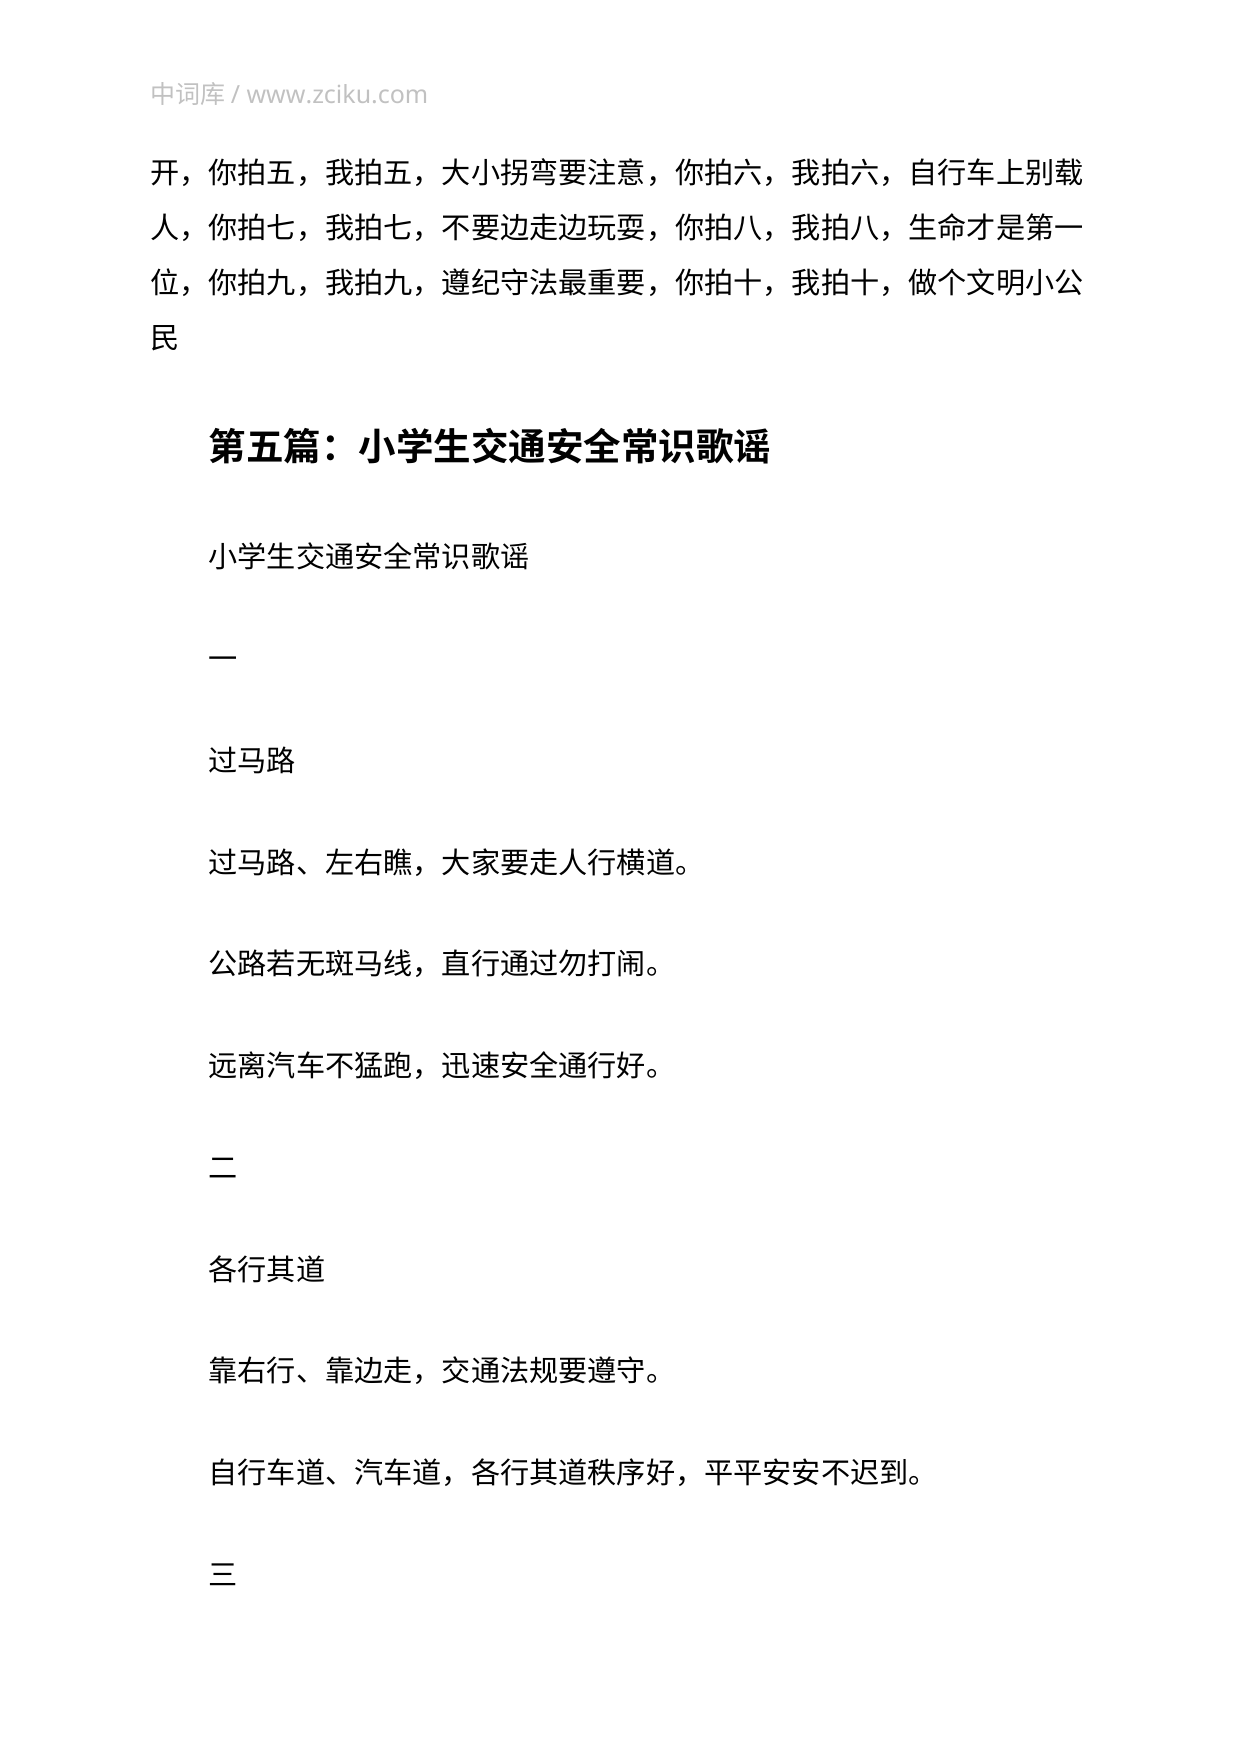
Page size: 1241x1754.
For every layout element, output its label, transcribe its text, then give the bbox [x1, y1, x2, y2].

text 公路若无斑马线，直行通过勿打闹。 [150, 941, 1090, 983]
text 小学生交通安全常识歌谣 [150, 534, 1090, 576]
text 一 [150, 636, 1090, 678]
text 远离汽车不猛跑，迅速安全通行好。 [150, 1043, 1090, 1085]
text 自行车道、汽车道，各行其道秩序好，平平安安不迟到。 [150, 1450, 1090, 1492]
text 靠右行、靠边走，交通法规要遵守。 [150, 1348, 1090, 1390]
text 过马路、左右瞧，大家要走人行横道。 [150, 839, 1090, 881]
text 第五篇：小学生交通安全常识歌谣 [150, 416, 1090, 471]
text 各行其道 [150, 1246, 1090, 1288]
text 过马路 [150, 737, 1090, 780]
text 三 [150, 1552, 1090, 1594]
text 二 [150, 1144, 1090, 1187]
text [150, 150, 1090, 357]
